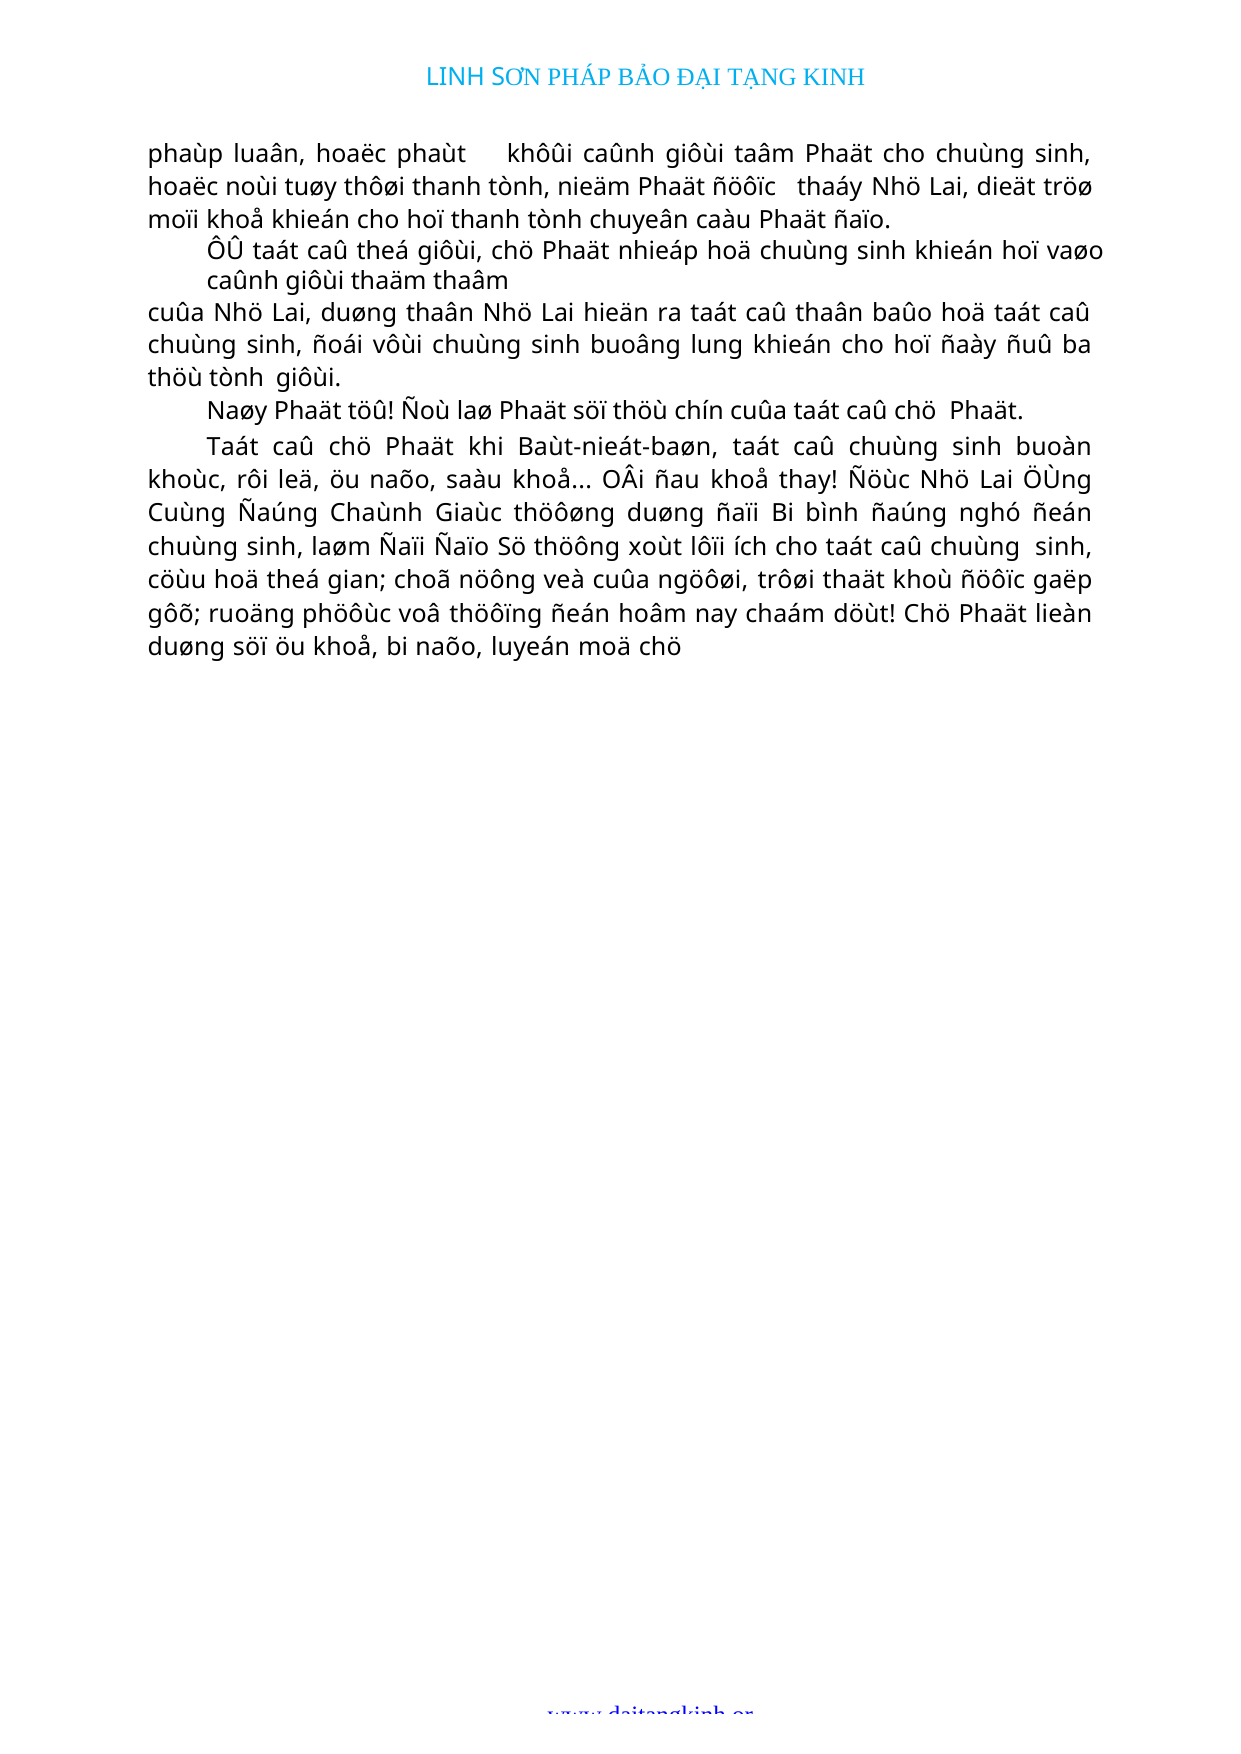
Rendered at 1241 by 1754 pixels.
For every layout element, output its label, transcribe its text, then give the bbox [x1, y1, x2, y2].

text cuûa Nhö Lai, duøng thaân Nhö Lai hieän ra taát caû thaân baûo hoä taát caû chuùng sinh, ñoái vôùi chuùng sinh buoâng lung khieán cho hoï ñaày ñuû ba thöù tònh giôùi. [147, 296, 1093, 394]
text ÔÛ taát caû theá giôùi, chö Phaät nhieáp hoä chuùng sinh khieán hoï vaøo caûnh giôùi thaäm thaâm [206, 236, 1105, 296]
text Taát caû chö Phaät khi Baùt-nieát-baøn, taát caû chuùng sinh buoàn khoùc, rôi leä, öu naõo, saàu khoå... OÂi ñau khoå thay! Ñöùc Nhö Lai ÖÙng Cuùng Ñaúng Chaùnh Giaùc thöôøng duøng ñaïi Bi bình ñaúng nghó ñeán chuùng sinh, laøm Ñaïi Ñaïo Sö thöông xoùt lôïi ích cho taát caû chuùng sinh, cöùu hoä theá gian; choã nöông veà cuûa ngöôøi, trôøi thaät khoù ñöôïc gaëp gôõ; ruoäng phöôùc voâ thöôïng ñeán hoâm nay chaám döùt! Chö Phaät lieàn duøng söï öu khoå, bi naõo, luyeán moä chö [147, 429, 1093, 663]
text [147, 135, 1093, 236]
text Naøy Phaät töû! Ñoù laø Phaät söï thöù chín cuûa taát caû chö Phaät. [206, 394, 1105, 426]
